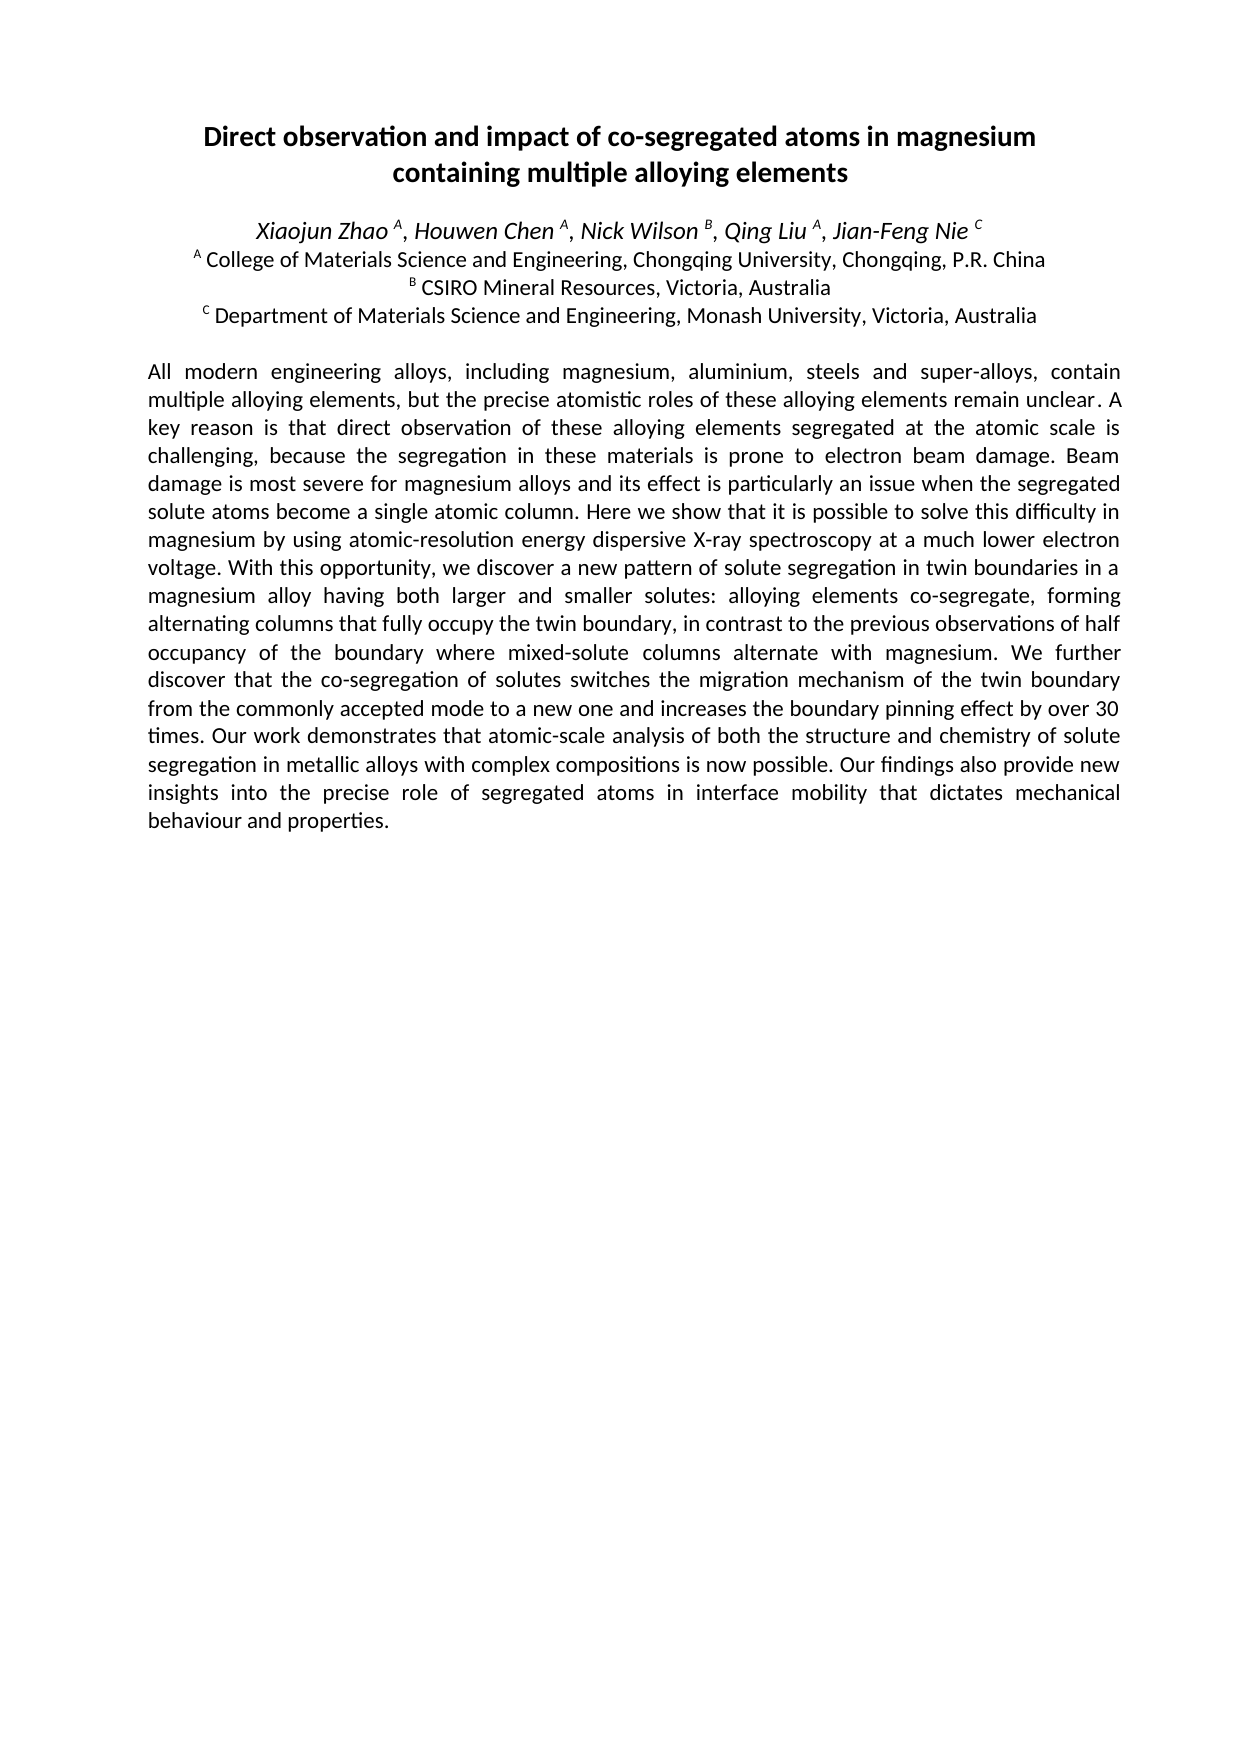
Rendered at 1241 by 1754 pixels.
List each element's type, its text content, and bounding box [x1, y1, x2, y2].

text C Department of Materials Science and Engineering, Monash University, Victoria, Australia [148, 301, 1093, 329]
text Xiaojun Zhao A, Houwen Chen A, Nick Wilson B, Qing Liu A, Jian-Feng Nie C [148, 215, 1093, 245]
text B CSIRO Mineral Resources, Victoria, Australia [148, 273, 1093, 301]
text A College of Materials Science and Engineering, Chongqing University, Chongqing, P.R. China [148, 245, 1093, 273]
text All modern engineering alloys, including magnesium, aluminium, steels and super-alloys, contain multiple alloying elements, but the precise atomistic roles of these alloying elements remain unclear. A key reason is that direct observation of these alloying elements segregated at the atomic scale is challenging, because the segregation in these materials is prone to electron beam damage. Beam damage is most severe for magnesium alloys and its effect is particularly an issue when the segregated solute atoms become a single atomic column. Here we show that it is possible to solve this difficulty in magnesium by using atomic-resolution energy dispersive X-ray spectroscopy at a much lower electron voltage. With this opportunity, we discover a new pattern of solute segregation in twin boundaries in a magnesium alloy having both larger and smaller solutes: alloying elements co-segregate, forming alternating columns that fully occupy the twin boundary, in contrast to the previous observations of half occupancy of the boundary where mixed-solute columns alternate with magnesium. We further discover that the co-segregation of solutes switches the migration mechanism of the twin boundary from the commonly accepted mode to a new one and increases the boundary pinning effect by over 30 times. Our work demonstrates that atomic-scale analysis of both the structure and chemistry of solute segregation in metallic alloys with complex compositions is now possible. Our findings also provide new insights into the precise role of segregated atoms in interface mobility that dictates mechanical behaviour and properties. [148, 357, 1122, 834]
text Direct observation and impact of co-segregated atoms in magnesium containing multiple alloying elements [148, 118, 1093, 189]
